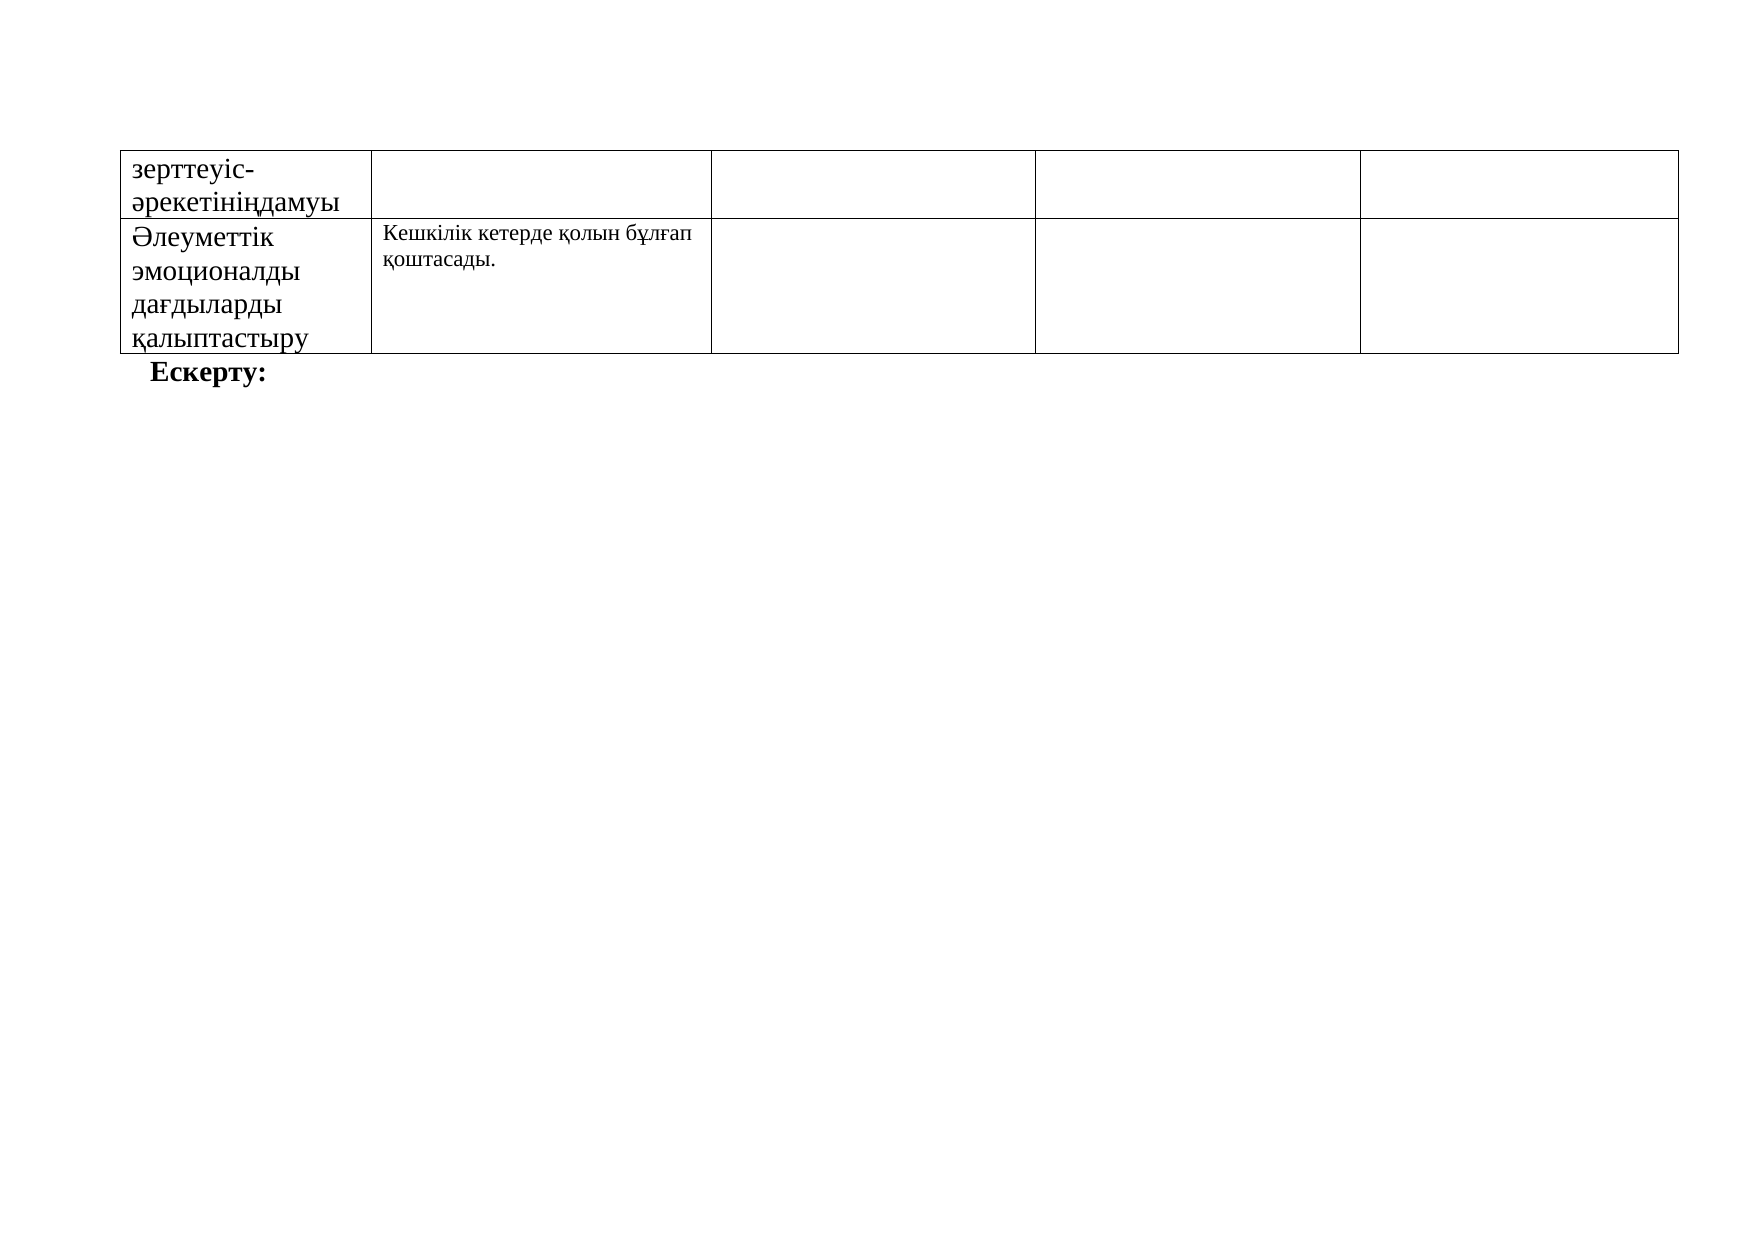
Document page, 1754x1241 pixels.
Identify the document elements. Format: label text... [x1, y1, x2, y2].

table_cell [712, 151, 1035, 218]
table_cell [1361, 151, 1678, 218]
table_cell [1036, 219, 1360, 353]
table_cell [121, 151, 371, 218]
table_cell [712, 219, 1035, 353]
table_cell Әлеуметтік эмоционалды дағдыларды қалыптастыру [121, 219, 371, 353]
table_cell Кешкілік кетерде қолын бұлғап қоштасады. [372, 219, 711, 353]
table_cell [372, 151, 711, 218]
text Ескерту: [150, 354, 1604, 388]
table_cell [1361, 219, 1678, 353]
table_cell [1036, 151, 1360, 218]
